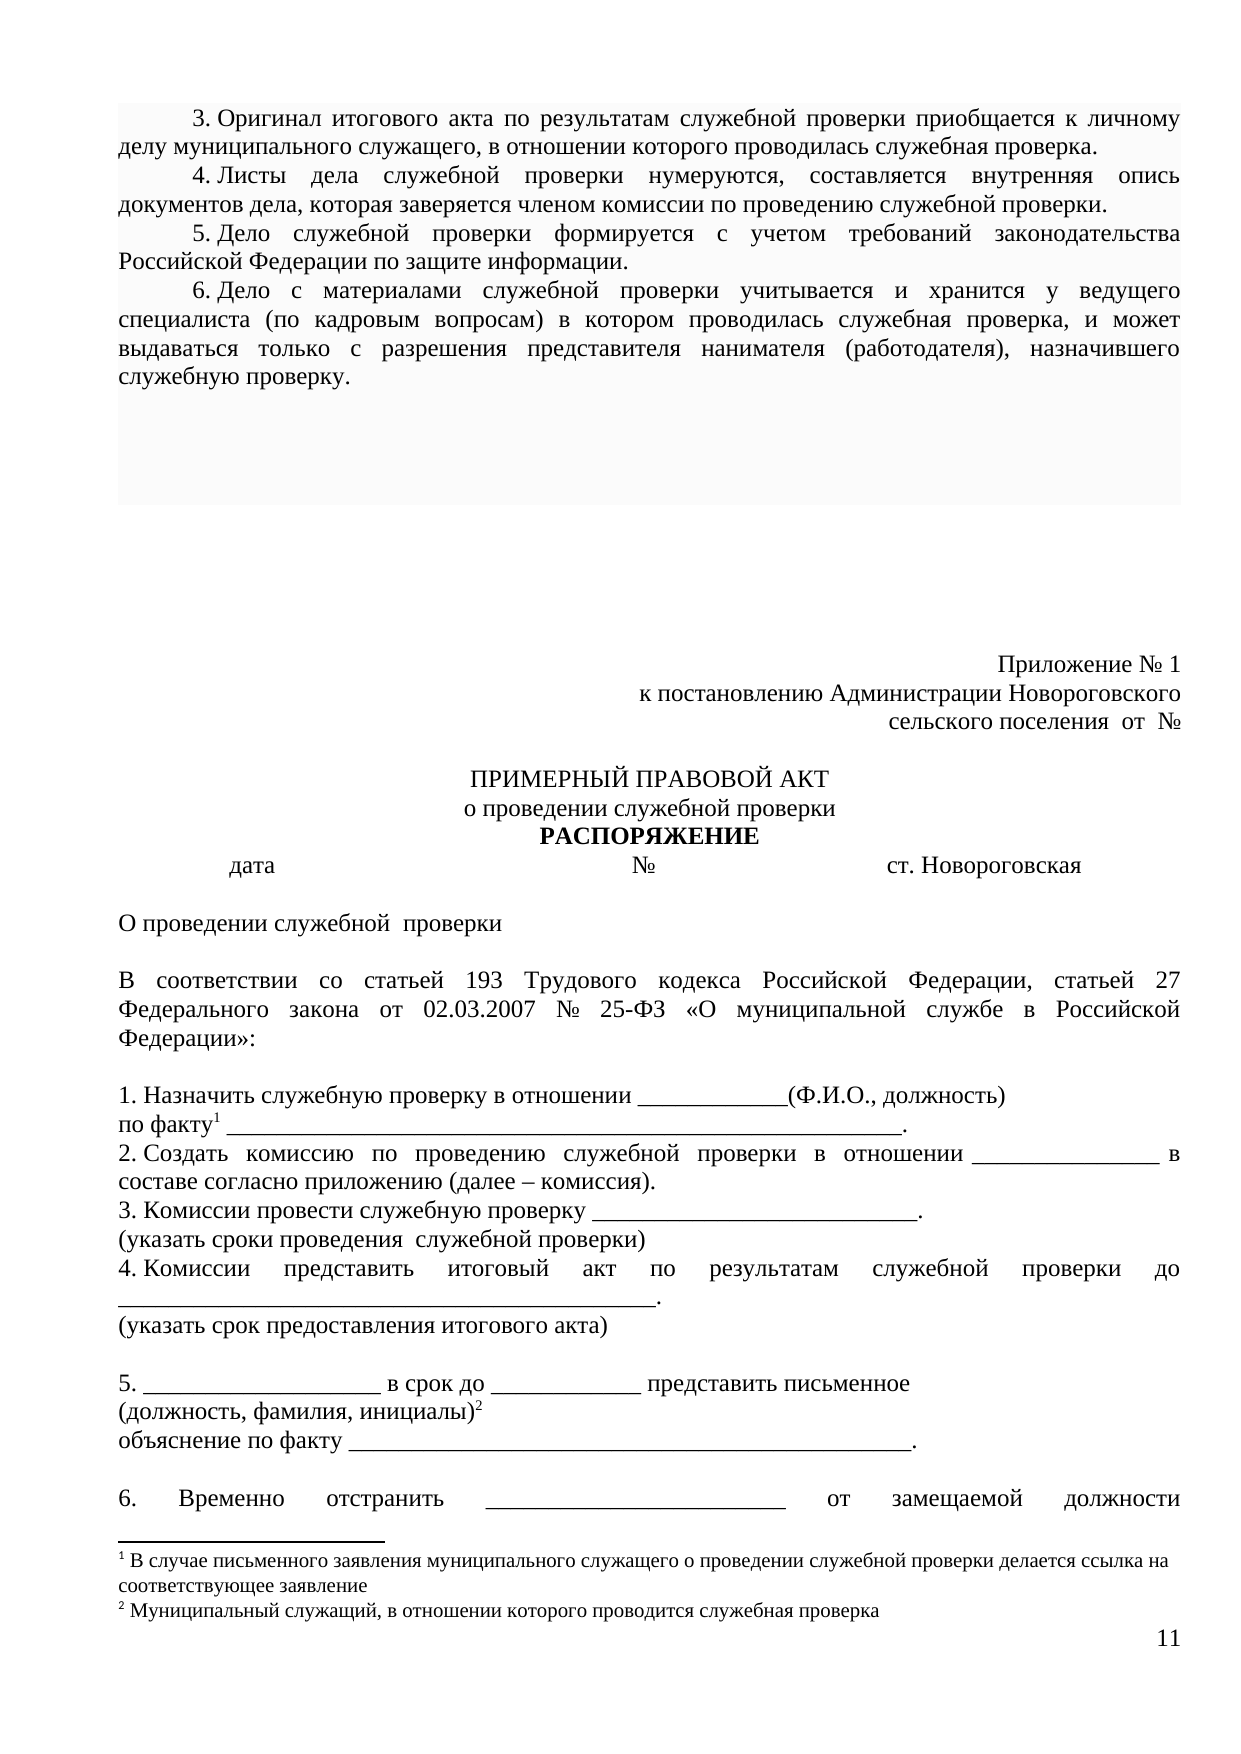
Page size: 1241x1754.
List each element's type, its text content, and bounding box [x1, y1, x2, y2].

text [118, 1483, 1181, 1511]
text О проведении служебной проверки [118, 908, 1181, 936]
text Приложение № 1 [620, 649, 1181, 678]
text (должность, фамилия, инициалы) [118, 1396, 1181, 1425]
text 6. Дело с материалами служебной проверки учитывается и хранится у ведущего специалиста (по кадровым вопросам) в котором проводилась служебная проверка, и может выдаваться только с разрешения представителя нанимателя (работодателя), назначившего служебную проверку. [118, 275, 1181, 390]
text (указать срок предоставления итогового акта) [118, 1310, 1181, 1339]
text 3. Комиссии провести служебную проверку __________________________. [118, 1195, 1181, 1224]
text 1. Назначить служебную проверку в отношении ____________(Ф.И.О., должность) [118, 1080, 1181, 1109]
text В соответствии со статьей 193 Трудового кодекса Российской Федерации, статьей 27 Федерального закона от 02.03.2007 № 25-ФЗ «О муниципальной службе в Российской Федерации»: [118, 965, 1181, 1051]
text (указать сроки проведения служебной проверки) [118, 1224, 1181, 1253]
text по факту ______________________________________________________. [118, 1109, 1181, 1138]
table_header № [523, 850, 804, 879]
text 5. ___________________ в срок до ____________ представить письменное [118, 1368, 1181, 1396]
text 4. Листы дела служебной проверки нумеруются, составляется внутренняя опись документов дела, которая заверяется членом комиссии по проведению служебной проверки. [118, 160, 1181, 218]
text 2. Создать комиссию по проведению служебной проверки в отношении _______________ в составе согласно приложению (далее – комиссия). [118, 1138, 1181, 1195]
table_header дата [148, 850, 523, 879]
text 4. Комиссии представить итоговый акт по результатам служебной проверки до ___________________________________________. [118, 1253, 1181, 1310]
table_header ст. Новороговская [804, 850, 1151, 879]
text 3. Оригинал итогового акта по результатам служебной проверки приобщается к личному делу муниципального служащего, в отношении которого проводилась служебная проверка. [118, 103, 1181, 160]
text о проведении служебной проверки [118, 793, 1181, 821]
text 5. Дело служебной проверки формируется с учетом требований законодательства Российской Федерации по защите информации. [118, 218, 1181, 275]
text объяснение по факту _____________________________________________. [118, 1425, 1181, 1454]
text ПРИМЕРНЫЙ ПРАВОВОЙ АКТ [118, 764, 1181, 793]
text к постановлению Администрации Новороговского сельского поселения от № [620, 678, 1181, 735]
text РАСПОРЯЖЕНИЕ [118, 821, 1181, 850]
